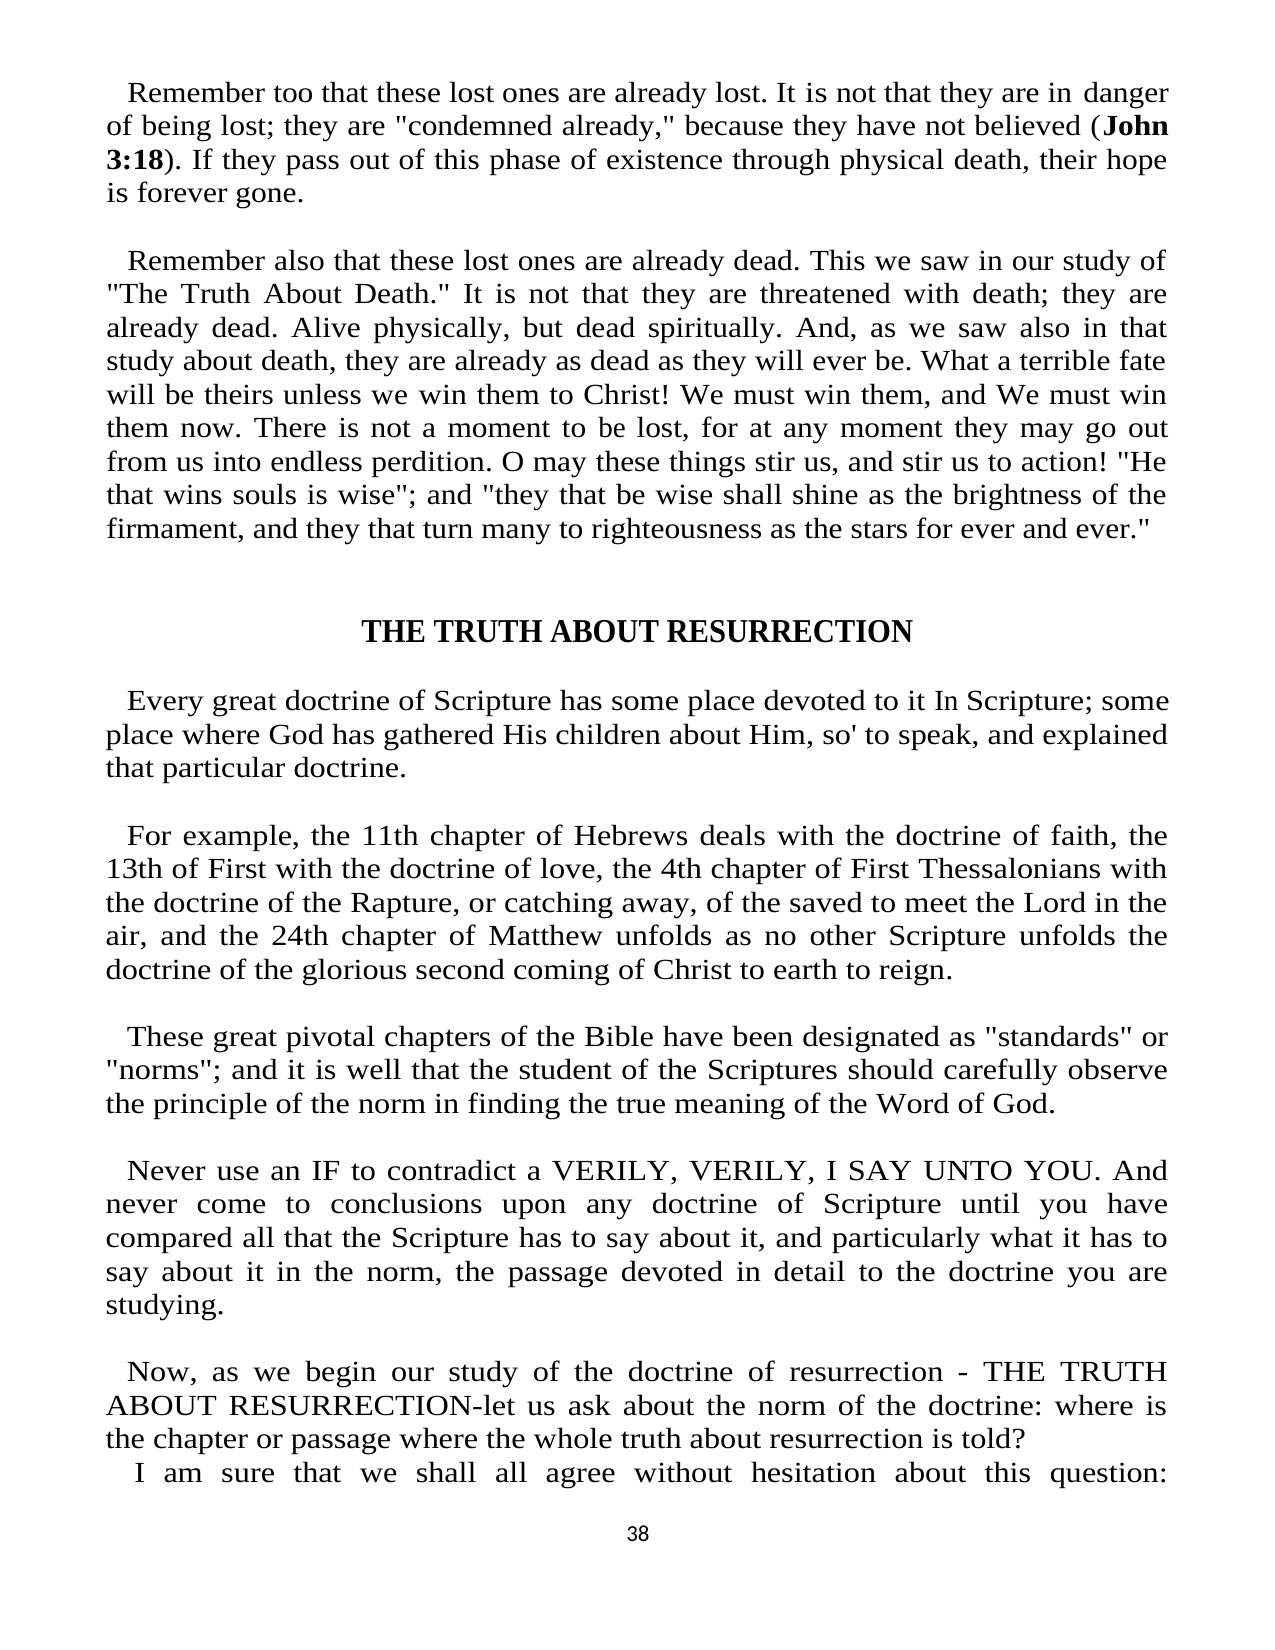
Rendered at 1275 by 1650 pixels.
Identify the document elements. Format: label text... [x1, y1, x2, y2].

text Remember also that these lost ones are already dead. This we saw in our study of "The Truth About Death." It is not that they are threatened with death; they are already dead. Alive physically, but dead spiritually. And, as we saw also in that study about death, they are already as dead as they will ever be. What a terrible fate will be theirs unless we win them to Christ! We must win them, and We must win them now. There is not a moment to be lost, for at any moment they may go out from us into endless perdition. O may these things stir us, and stir us to action! "He that wins souls is wise"; and "they that be wise shall shine as the brightness of the firmament, and they that turn many to righteousness as the stars for ever and ever." [106, 243, 1169, 544]
text For example, the 11th chapter of Hebrews deals with the doctrine of faith, the 13th of First with the doctrine of love, the 4th chapter of First Thessalonians with the doctrine of the Rapture, or catching away, of the saved to meet the Lord in the air, and the 24th chapter of Matthew unfolds as no other Scripture unfolds the doctrine of the glorious second coming of Christ to earth to reign. [105, 818, 1169, 985]
text Remember too that these lost ones are already lost. It is not that they are in danger of being lost; they are "condemned already," because they have not believed (John 3:18). If they pass out of this phase of existence through physical death, their hope is forever gone. [106, 75, 1169, 209]
text Never use an IF to contradict a VERILY, VERILY, I SAY UNTO YOU. And never come to conclusions upon any doctrine of Scripture until you have compared all that the Scripture has to say about it, and particularly what it has to say about it in the norm, the passage devoted in detail to the doctrine you are studying. [105, 1153, 1169, 1321]
text These great pivotal chapters of the Bible have been designated as "standards" or "norms"; and it is well that the student of the Scriptures should carefully observe the principle of the norm in finding the true meaning of the Word of God. [105, 1019, 1169, 1119]
text THE TRUTH ABOUT RESURRECTION [105, 612, 1169, 650]
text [112, 1455, 1170, 1488]
text Now, as we begin our study of the doctrine of resurrection - THE TRUTH ABOUT RESURRECTION-let us ask about the norm of the doctrine: where is the chapter or passage where the whole truth about resurrection is told? [105, 1354, 1169, 1455]
text Every great doctrine of Scripture has some place devoted to it In Scripture; some place where God has gathered His children about Him, so' to speak, and explained that particular doctrine. [105, 683, 1169, 784]
